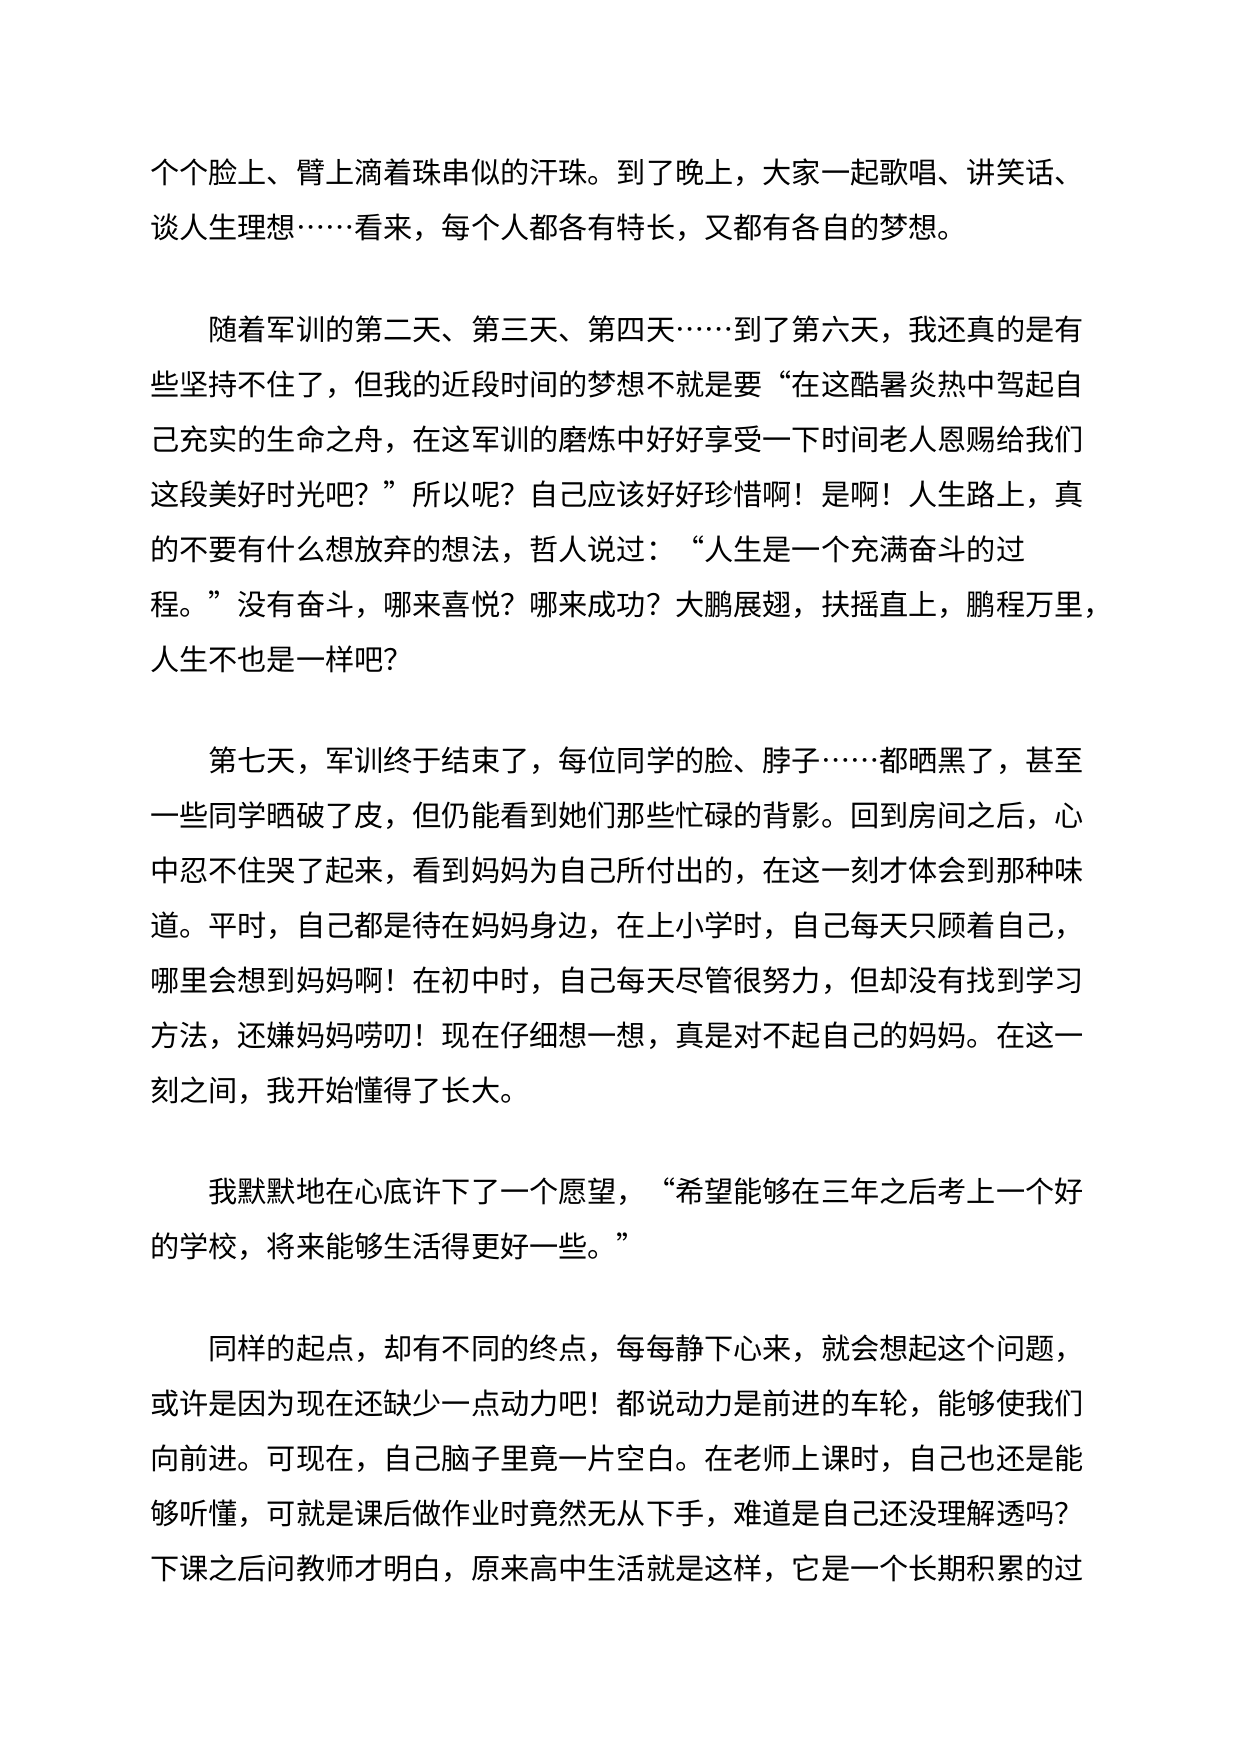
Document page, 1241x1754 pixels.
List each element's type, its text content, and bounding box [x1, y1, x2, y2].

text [150, 1326, 1090, 1587]
text 第七天，军训终于结束了，每位同学的脸、脖子……都晒黑了，甚至一些同学晒破了皮，但仍能看到她们那些忙碌的背影。回到房间之后，心中忍不住哭了起来，看到妈妈为自己所付出的，在这一刻才体会到那种味道。平时，自己都是待在妈妈身边，在上小学时，自己每天只顾着自己，哪里会想到妈妈啊！在初中时，自己每天尽管很努力，但却没有找到学习方法，还嫌妈妈唠叨！现在仔细想一想，真是对不起自己的妈妈。在这一刻之间，我开始懂得了长大。 [150, 738, 1090, 1109]
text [150, 150, 1090, 247]
text 我默默地在心底许下了一个愿望，“希望能够在三年之后考上一个好的学校，将来能够生活得更好一些。” [150, 1169, 1090, 1266]
text 随着军训的第二天、第三天、第四天……到了第六天，我还真的是有些坚持不住了，但我的近段时间的梦想不就是要“在这酷暑炎热中驾起自己充实的生命之舟，在这军训的磨炼中好好享受一下时间老人恩赐给我们这段美好时光吧？”所以呢？自己应该好好珍惜啊！是啊！人生路上，真的不要有什么想放弃的想法，哲人说过：“人生是一个充满奋斗的过程。”没有奋斗，哪来喜悦？哪来成功？大鹏展翅，扶摇直上，鹏程万里，人生不也是一样吧？ [150, 307, 1090, 678]
